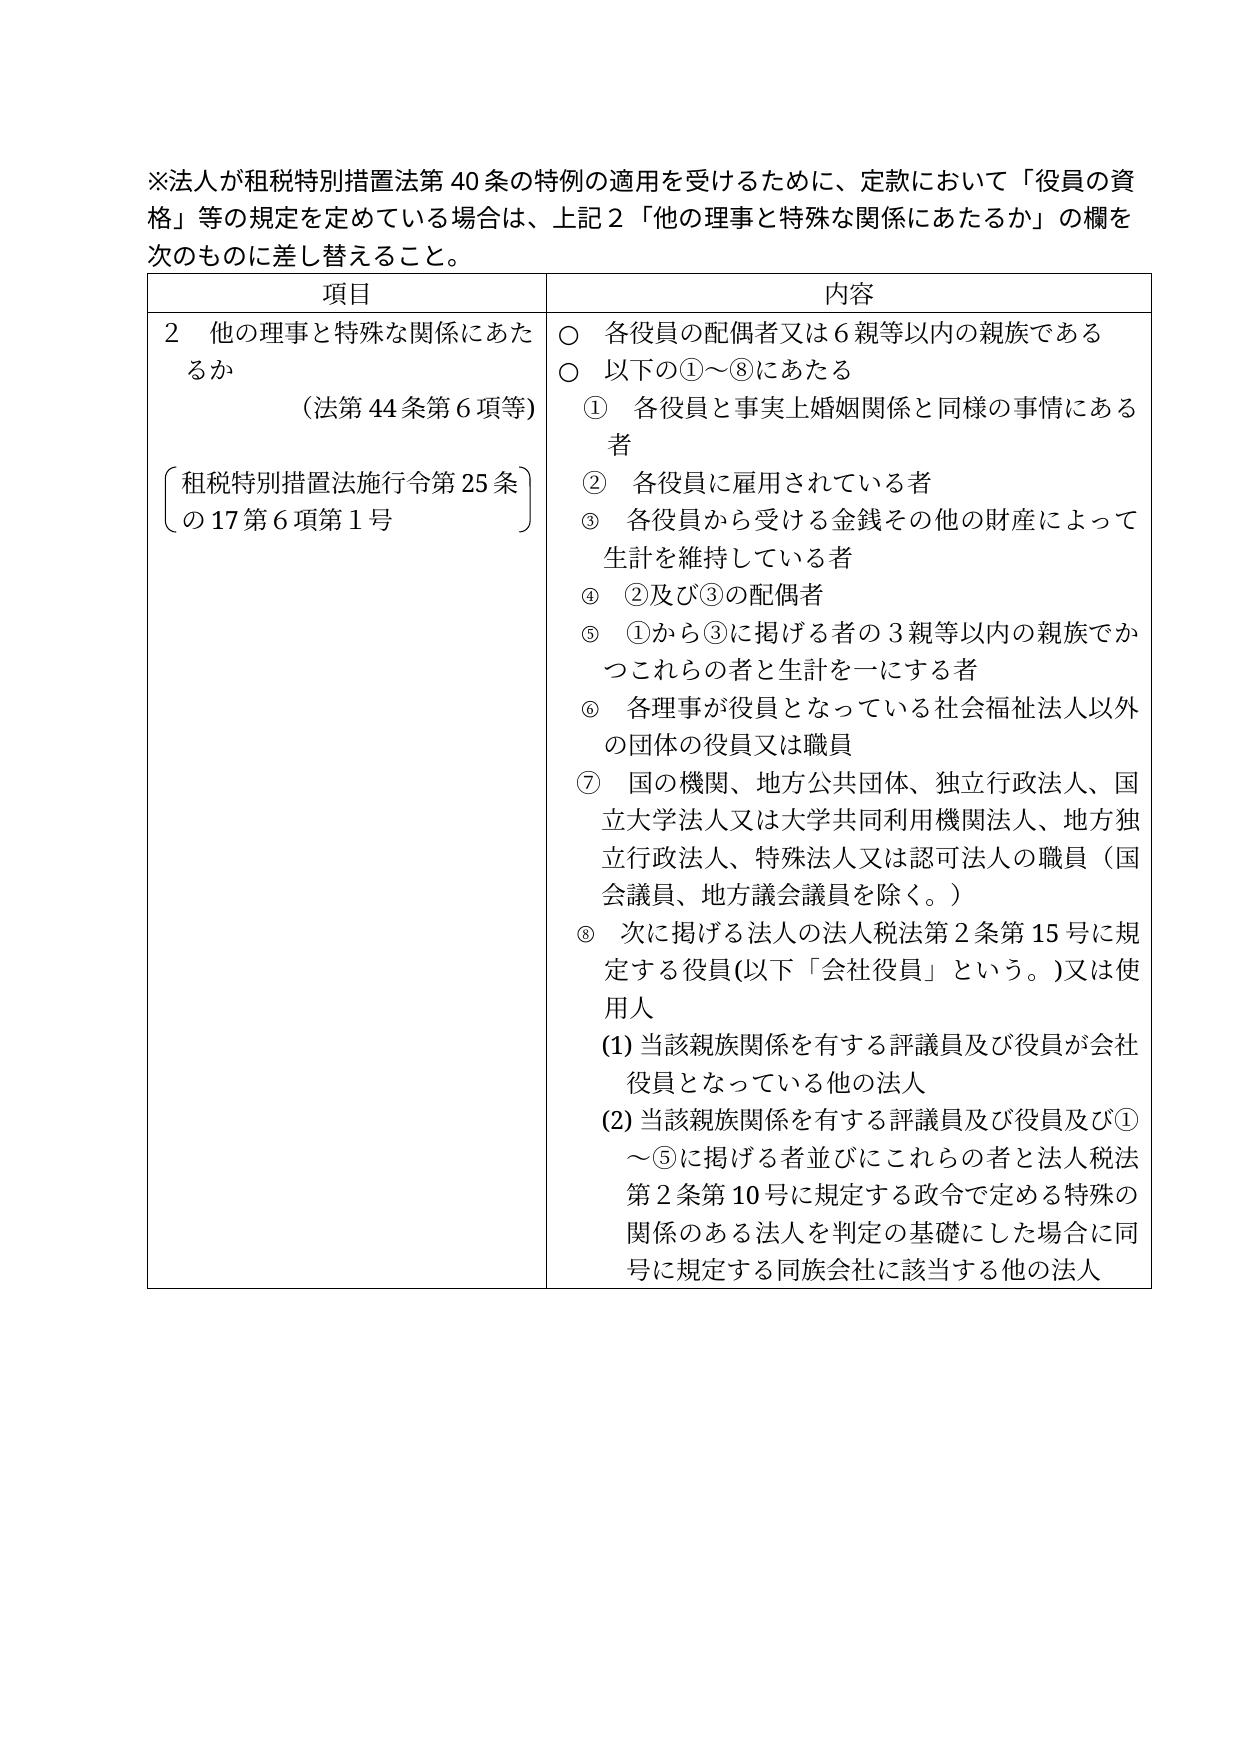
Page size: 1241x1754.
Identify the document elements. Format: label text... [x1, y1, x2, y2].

table_header 項目 [148, 274, 546, 312]
text ※法人が租税特別措置法第40条の特例の適用を受けるために、定款において「役員の資格」等の規定を定めている場合は、上記２「他の理事と特殊な関係にあたるか」の欄を次のものに差し替えること。 [148, 161, 1137, 273]
table_cell ２ 他の理事と特殊な関係にあたるか （法第44条第６項等) 租税特別措置法施行令第25条 の17第６項第１号 [148, 313, 546, 1288]
table_cell ○ 各役員の配偶者又は６親等以内の親族である ○ 以下の①～⑧にあたる ① 各役員と事実上婚姻関係と同様の事情にある者 ② 各役員に雇用されている者 ③ 各役員から受ける金銭その他の財産によって生計を維持している者 ④ ②及び③の配偶者 ⑤ ①から③に掲げる者の３親等以内の親族でかつこれらの者と生計を一にする者 ⑥ 各理事が役員となっている社会福祉法人以外の団体の役員又は職員 ⑦ 国の機関、地方公共団体、独立行政法人、国立大学法人又は大学共同利用機関法人、地方独立行政法人、特殊法人又は認可法人の職員（国会議員、地方議会議員を除く。） ⑧ 次に掲げる法人の法人税法第２条第15号に規定する役員(以下「会社役員」という。)又は使用人 (1) 当該親族関係を有する評議員及び役員が会社役員となっている他の法人 (2) 当該親族関係を有する評議員及び役員及び①～⑤に掲げる者並びにこれらの者と法人税法第２条第10号に規定する政令で定める特殊の関係のある法人を判定の基礎にした場合に同号に規定する同族会社に該当する他の法人 [547, 313, 1151, 1288]
table_header 内容 [547, 274, 1151, 312]
